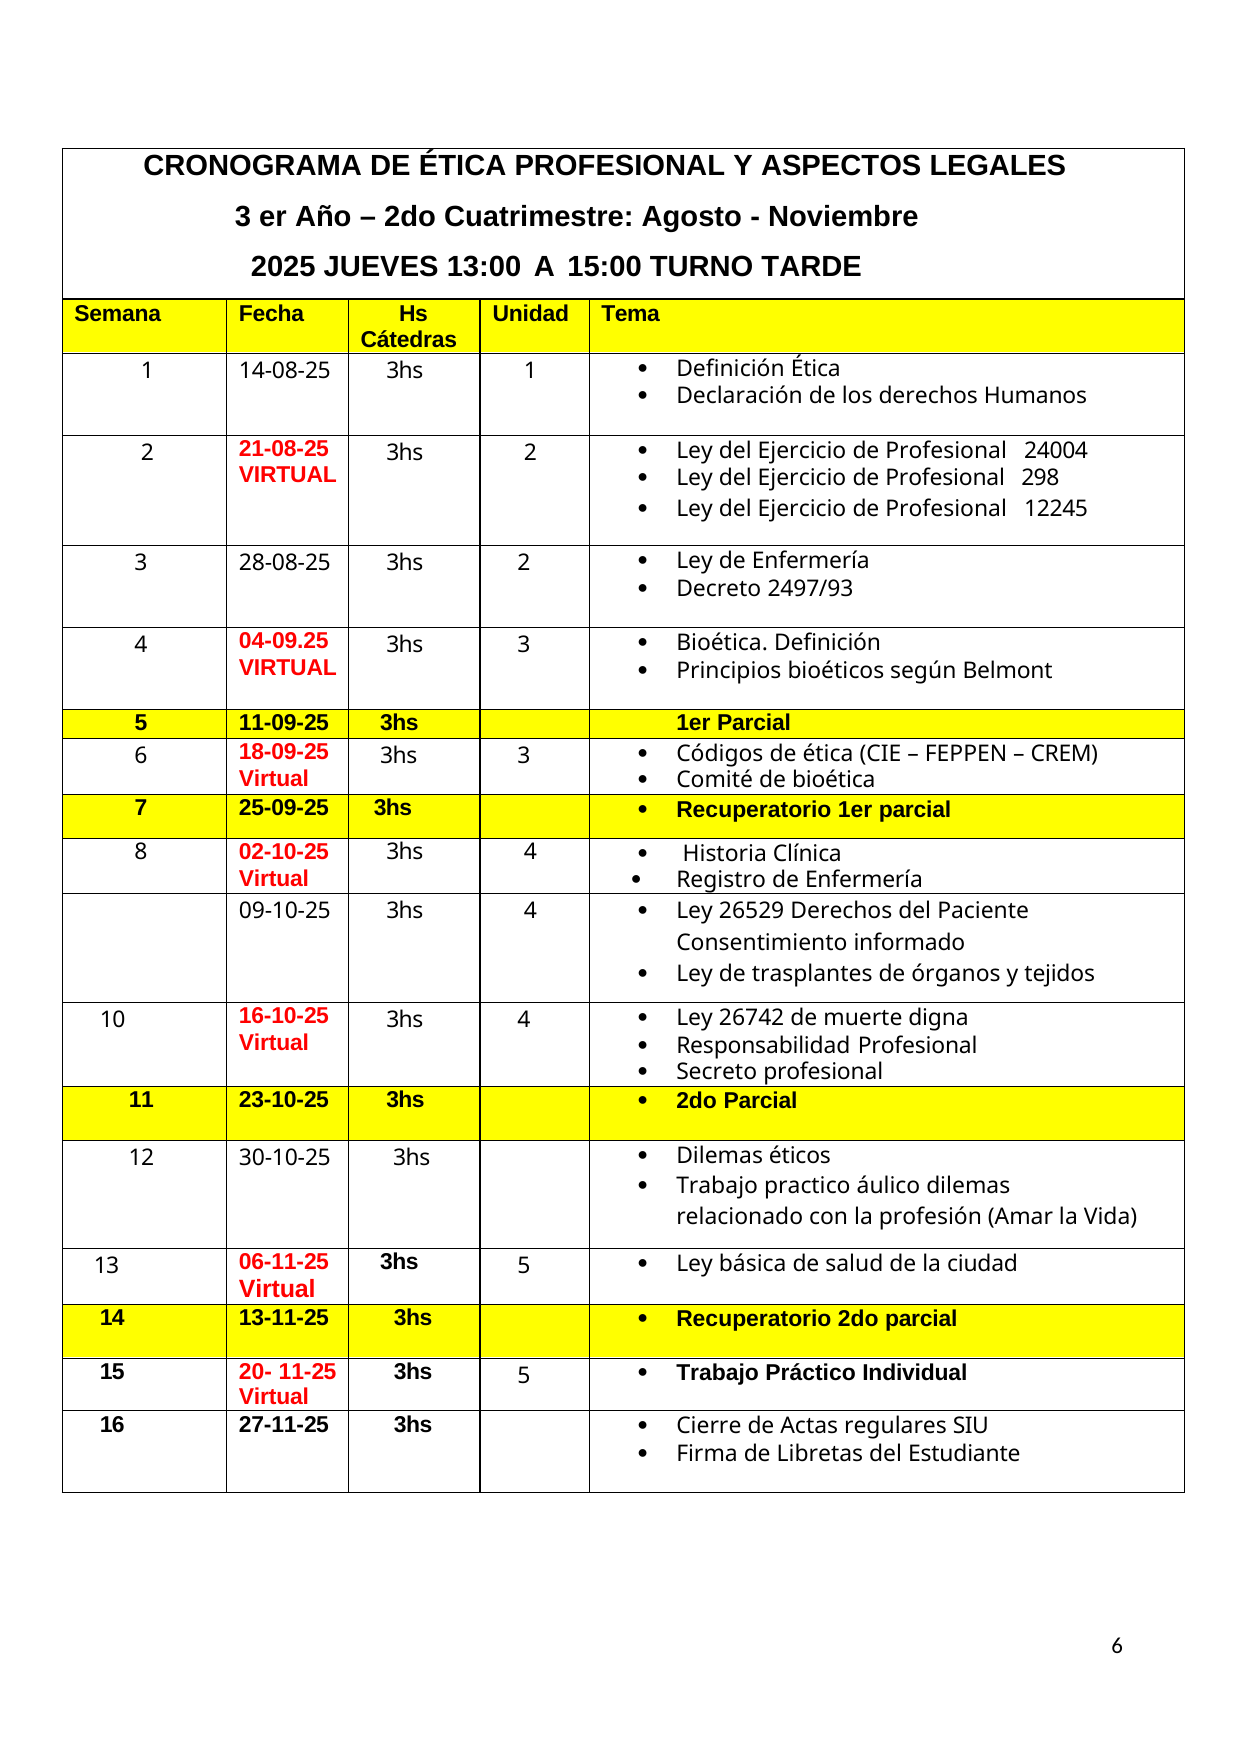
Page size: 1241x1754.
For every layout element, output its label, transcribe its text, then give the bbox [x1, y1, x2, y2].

table_cell 1 [63, 354, 226, 435]
table_cell 7 [63, 795, 226, 838]
table_cell 14 [63, 1305, 226, 1357]
table_cell 16 [63, 1411, 226, 1492]
table_cell 30-10-25 [227, 1141, 348, 1248]
table_cell [481, 1305, 589, 1357]
table_cell 15 [63, 1359, 226, 1410]
table_cell 20- 11-25 Virtual [227, 1359, 348, 1410]
table_cell [481, 1141, 589, 1248]
table_cell 13 [63, 1249, 226, 1303]
table_cell Recuperatorio 1er parcial [590, 795, 1184, 838]
table_cell 12 [63, 1141, 226, 1248]
table_cell [481, 1087, 589, 1140]
table_cell [63, 894, 226, 1002]
table_cell 5 [481, 1249, 589, 1303]
table_cell 3hs [349, 839, 479, 893]
table_cell 14-08-25 [227, 354, 348, 435]
table_cell Semana [63, 300, 226, 352]
table_cell Ley 26742 de muerte digna Responsabilidad Profesional Secreto profesional [590, 1003, 1184, 1086]
table_cell 3hs [349, 1411, 479, 1492]
table_cell 3hs [349, 546, 479, 627]
table_cell Ley del Ejercicio de Profesional 24004 Ley del Ejercicio de Profesional 298 Ley del Ejercicio de Profesional 12245 [590, 436, 1184, 545]
table_cell 3 [481, 628, 589, 709]
table_cell 3hs [349, 1305, 479, 1357]
table_cell Códigos de ética (CIE – FEPPEN – CREM) Comité de bioética [590, 739, 1184, 794]
table_cell Hs Cátedras [349, 300, 479, 352]
table_cell Ley básica de salud de la ciudad [590, 1249, 1184, 1303]
table_cell Tema [590, 300, 1184, 352]
table_cell 18-09-25 Virtual [227, 739, 348, 794]
table_cell 3hs [349, 628, 479, 709]
table_cell Historia Clínica Registro de Enfermería [590, 839, 1184, 893]
table_cell 3 [481, 739, 589, 794]
table_cell [481, 710, 589, 738]
table_cell 2do Parcial [590, 1087, 1184, 1140]
table_cell 02-10-25 Virtual [227, 839, 348, 893]
table_cell 1er Parcial [590, 710, 1184, 738]
table_cell Cierre de Actas regulares SIU Firma de Libretas del Estudiante [590, 1411, 1184, 1492]
table_cell Fecha [227, 300, 348, 352]
table_cell Dilemas éticos Trabajo practico áulico dilemas relacionado con la profesión (Amar la Vida) [590, 1141, 1184, 1248]
table_cell 2 [63, 436, 226, 545]
table_cell 4 [481, 894, 589, 1002]
table_cell 2 [481, 436, 589, 545]
table_cell 2 [481, 546, 589, 627]
table_cell 28-08-25 [227, 546, 348, 627]
table_cell 27-11-25 [227, 1411, 348, 1492]
table_cell 3hs [349, 1141, 479, 1248]
table_cell [481, 795, 589, 838]
table_cell 06-11-25 Virtual [227, 1249, 348, 1303]
table_cell 3hs [349, 354, 479, 435]
table_cell 13-11-25 [227, 1305, 348, 1357]
table_cell 04-09.25 VIRTUAL [227, 628, 348, 709]
table_cell Ley de Enfermería Decreto 2497/93 [590, 546, 1184, 627]
table_cell Ley 26529 Derechos del Paciente Consentimiento informado Ley de trasplantes de órganos y tejidos [590, 894, 1184, 1002]
table_cell 11-09-25 [227, 710, 348, 738]
table_cell 4 [63, 628, 226, 709]
table_cell Bioética. Definición Principios bioéticos según Belmont [590, 628, 1184, 709]
table_cell 6 [63, 739, 226, 794]
table_cell 3hs [349, 1003, 479, 1086]
table_cell 5 [481, 1359, 589, 1410]
table_cell 16-10-25 Virtual [227, 1003, 348, 1086]
table_cell Trabajo Práctico Individual [590, 1359, 1184, 1410]
table_cell 3hs [349, 436, 479, 545]
table_cell 10 [63, 1003, 226, 1086]
table_cell Recuperatorio 2do parcial [590, 1305, 1184, 1357]
table_cell 1 [481, 354, 589, 435]
table_cell 8 [63, 839, 226, 893]
table_cell 3hs [349, 710, 479, 738]
table_cell Unidad [481, 300, 589, 352]
table_cell 3hs [349, 1359, 479, 1410]
table_cell 09-10-25 [227, 894, 348, 1002]
table_cell 5 [63, 710, 226, 738]
table_cell 23-10-25 [227, 1087, 348, 1140]
table_cell 3hs [349, 1249, 479, 1303]
table_cell [481, 1411, 589, 1492]
table_cell 11 [63, 1087, 226, 1140]
table_cell 3hs [349, 1087, 479, 1140]
table_cell Definición Ética Declaración de los derechos Humanos [590, 354, 1184, 435]
table_cell 3 [63, 546, 226, 627]
table_cell 4 [481, 839, 589, 893]
table_cell 3hs [349, 739, 479, 794]
table_cell 25-09-25 [227, 795, 348, 838]
table_cell 3hs [349, 894, 479, 1002]
table_cell 21-08-25 VIRTUAL [227, 436, 348, 545]
table_header CRONOGRAMA DE ÉTICA PROFESIONAL Y ASPECTOS LEGALES 3 er Año – 2do Cuatrimestre: Agosto - Noviembre 2025 JUEVES 13:00 A 15:00 TURNO TARDE [63, 149, 1184, 298]
table_cell 4 [481, 1003, 589, 1086]
table_cell 3hs [349, 795, 479, 838]
